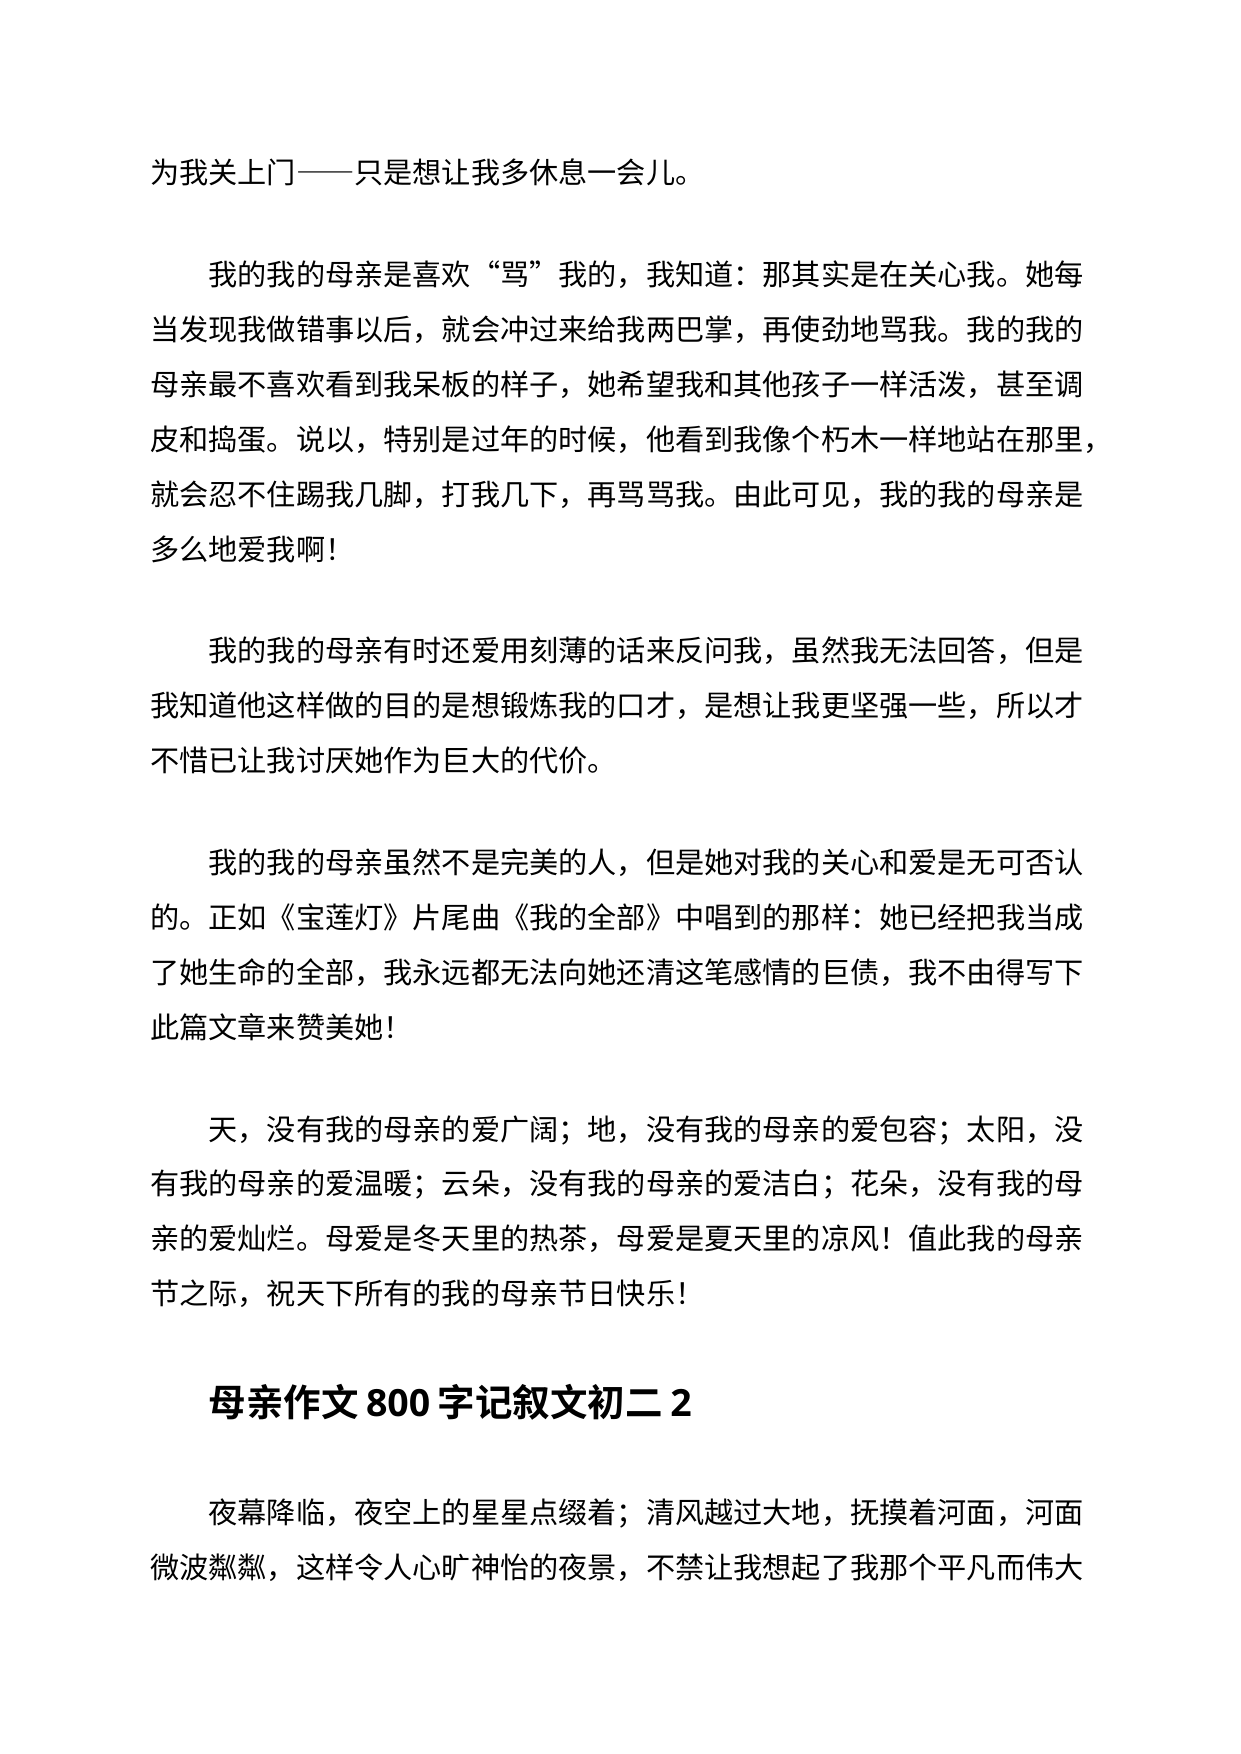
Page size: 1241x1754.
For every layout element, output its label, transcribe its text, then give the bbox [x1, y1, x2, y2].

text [150, 1490, 1090, 1587]
text 我的我的母亲有时还爱用刻薄的话来反问我，虽然我无法回答，但是我知道他这样做的目的是想锻炼我的口才，是想让我更坚强一些，所以才不惜已让我讨厌她作为巨大的代价。 [150, 628, 1090, 780]
text 我的我的母亲是喜欢“骂”我的，我知道：那其实是在关心我。她每当发现我做错事以后，就会冲过来给我两巴掌，再使劲地骂我。我的我的母亲最不喜欢看到我呆板的样子，她希望我和其他孩子一样活泼，甚至调皮和捣蛋。说以，特别是过年的时候，他看到我像个朽木一样地站在那里，就会忍不住踢我几脚，打我几下，再骂骂我。由此可见，我的我的母亲是多么地爱我啊！ [150, 252, 1090, 568]
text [150, 150, 1090, 192]
text 母亲作文800字记叙文初二2 [150, 1372, 1090, 1427]
text 天，没有我的母亲的爱广阔；地，没有我的母亲的爱包容；太阳，没有我的母亲的爱温暖；云朵，没有我的母亲的爱洁白；花朵，没有我的母亲的爱灿烂。母爱是冬天里的热茶，母爱是夏天里的凉风！值此我的母亲节之际，祝天下所有的我的母亲节日快乐！ [150, 1106, 1090, 1313]
text 我的我的母亲虽然不是完美的人，但是她对我的关心和爱是无可否认的。正如《宝莲灯》片尾曲《我的全部》中唱到的那样：她已经把我当成了她生命的全部，我永远都无法向她还清这笔感情的巨债，我不由得写下此篇文章来赞美她！ [150, 839, 1090, 1047]
